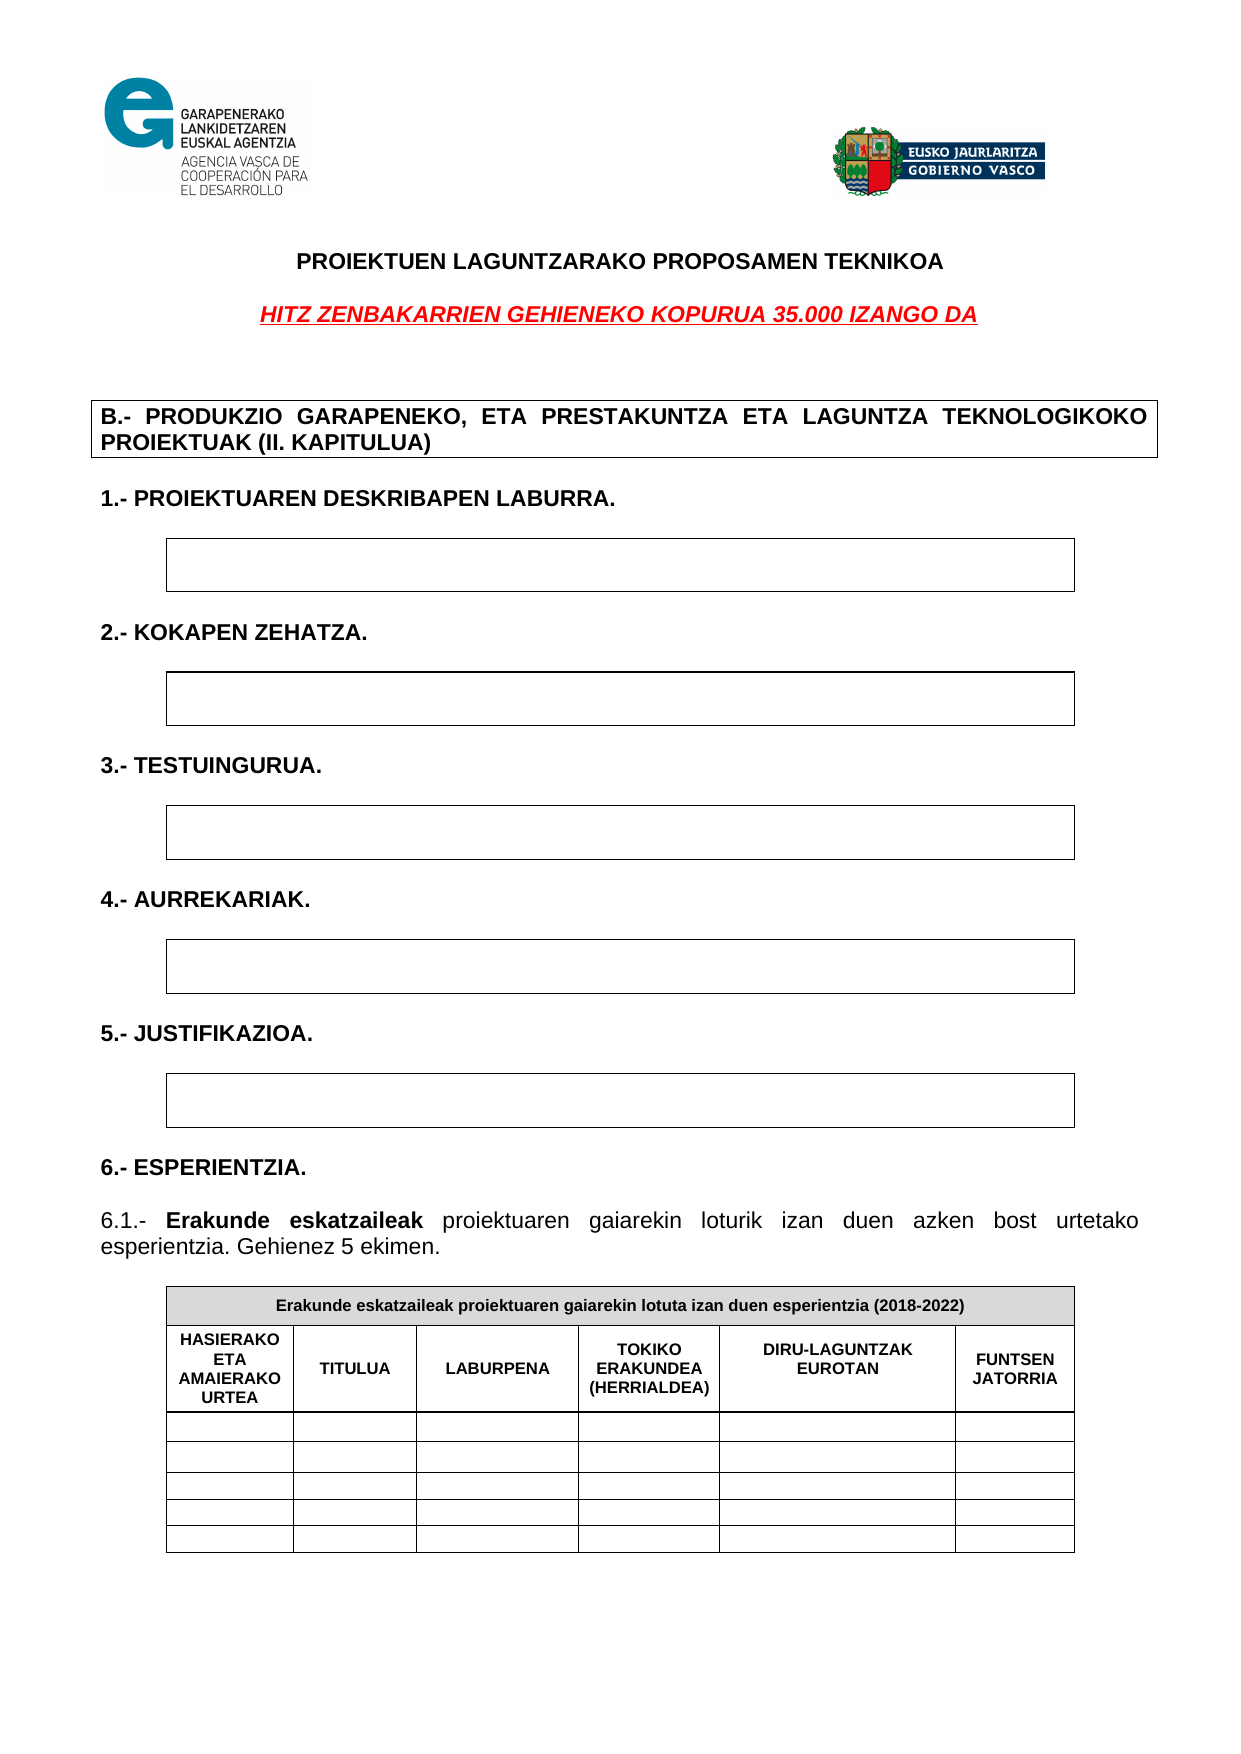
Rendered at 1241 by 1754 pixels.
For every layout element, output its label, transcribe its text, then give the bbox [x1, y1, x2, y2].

text HITZ ZENBAKARRIEN GEHIENEKO KOPURUA 35.000 IZANGO DA [100, 301, 1140, 327]
text 2.- KOKAPEN ZEHATZA. [100, 619, 1140, 645]
table_cell [167, 1473, 293, 1499]
table_cell [417, 1473, 578, 1499]
text proiektuen laguntzarako PROPOSAMEN TEKNIKOA [100, 248, 1140, 274]
table_cell LABURPENA [417, 1326, 578, 1411]
picture [100, 73, 312, 198]
table_cell [720, 1442, 955, 1472]
text 6.- ESPERIENTZIA. [100, 1154, 1140, 1180]
table_cell [417, 1442, 578, 1472]
picture [831, 126, 1046, 198]
table_cell [956, 1473, 1074, 1499]
table_cell [417, 1526, 578, 1552]
table_header [167, 940, 1074, 993]
text 4.- AURREKARIAK. [100, 886, 1140, 913]
text 1.- PROIEKTUAREN DESKRIBAPEN LABURRA. [100, 485, 1140, 511]
table_header [167, 806, 1074, 859]
table_cell [720, 1500, 955, 1525]
table_cell [956, 1442, 1074, 1472]
table_cell [294, 1526, 416, 1552]
table_cell [417, 1500, 578, 1525]
table_cell [579, 1442, 719, 1472]
table_cell [720, 1526, 955, 1552]
text 5.- JUSTIFIKAZIOA. [100, 1020, 1140, 1047]
table_cell TOKIKO ERAKUNDEA (HERRIALDEA) [579, 1326, 719, 1411]
table_header [167, 673, 1074, 725]
table_cell [167, 1442, 293, 1472]
table_cell [294, 1500, 416, 1525]
table_cell [167, 1500, 293, 1525]
table_cell DIRU-LAGUNTZAK EUROTAN [720, 1326, 955, 1411]
table_cell [167, 1526, 293, 1552]
table_header [167, 1074, 1074, 1127]
text B.- PRODUKZIO GARAPENEKO, ETA PRESTAKUNTZA ETA LAGUNTZA TEKNOLOGIKOKO PROIEKTUAK (II. KAPITULUA) [92, 401, 1157, 457]
table_cell TITULUA [294, 1326, 416, 1411]
table_cell [956, 1526, 1074, 1552]
table_cell [720, 1473, 955, 1499]
table_cell [417, 1413, 578, 1441]
text 6.1.- Erakunde eskatzaileak proiektuaren gaiarekin loturik izan duen azken bost urtetako esperientzia. Gehienez 5 ekimen. [100, 1207, 1140, 1259]
table_cell [720, 1413, 955, 1441]
table_cell [579, 1413, 719, 1441]
table_cell [294, 1442, 416, 1472]
table_cell [956, 1413, 1074, 1441]
table_cell [294, 1473, 416, 1499]
table_cell [579, 1473, 719, 1499]
table_cell [167, 1413, 293, 1441]
table_cell FUNTSEN JATORRIA [956, 1326, 1074, 1411]
table_cell [294, 1413, 416, 1441]
table_cell [956, 1500, 1074, 1525]
table_cell HASIERAKO ETA AMAIERAKO URTEA [167, 1326, 293, 1411]
text 3.- TESTUINGURUA. [100, 752, 1140, 779]
table_cell [579, 1526, 719, 1552]
table_header [167, 539, 1074, 591]
table_cell [579, 1500, 719, 1525]
table_header Erakunde eskatzaileak proiektuaren gaiarekin lotuta izan duen esperientzia (2018-2022) [167, 1287, 1074, 1325]
